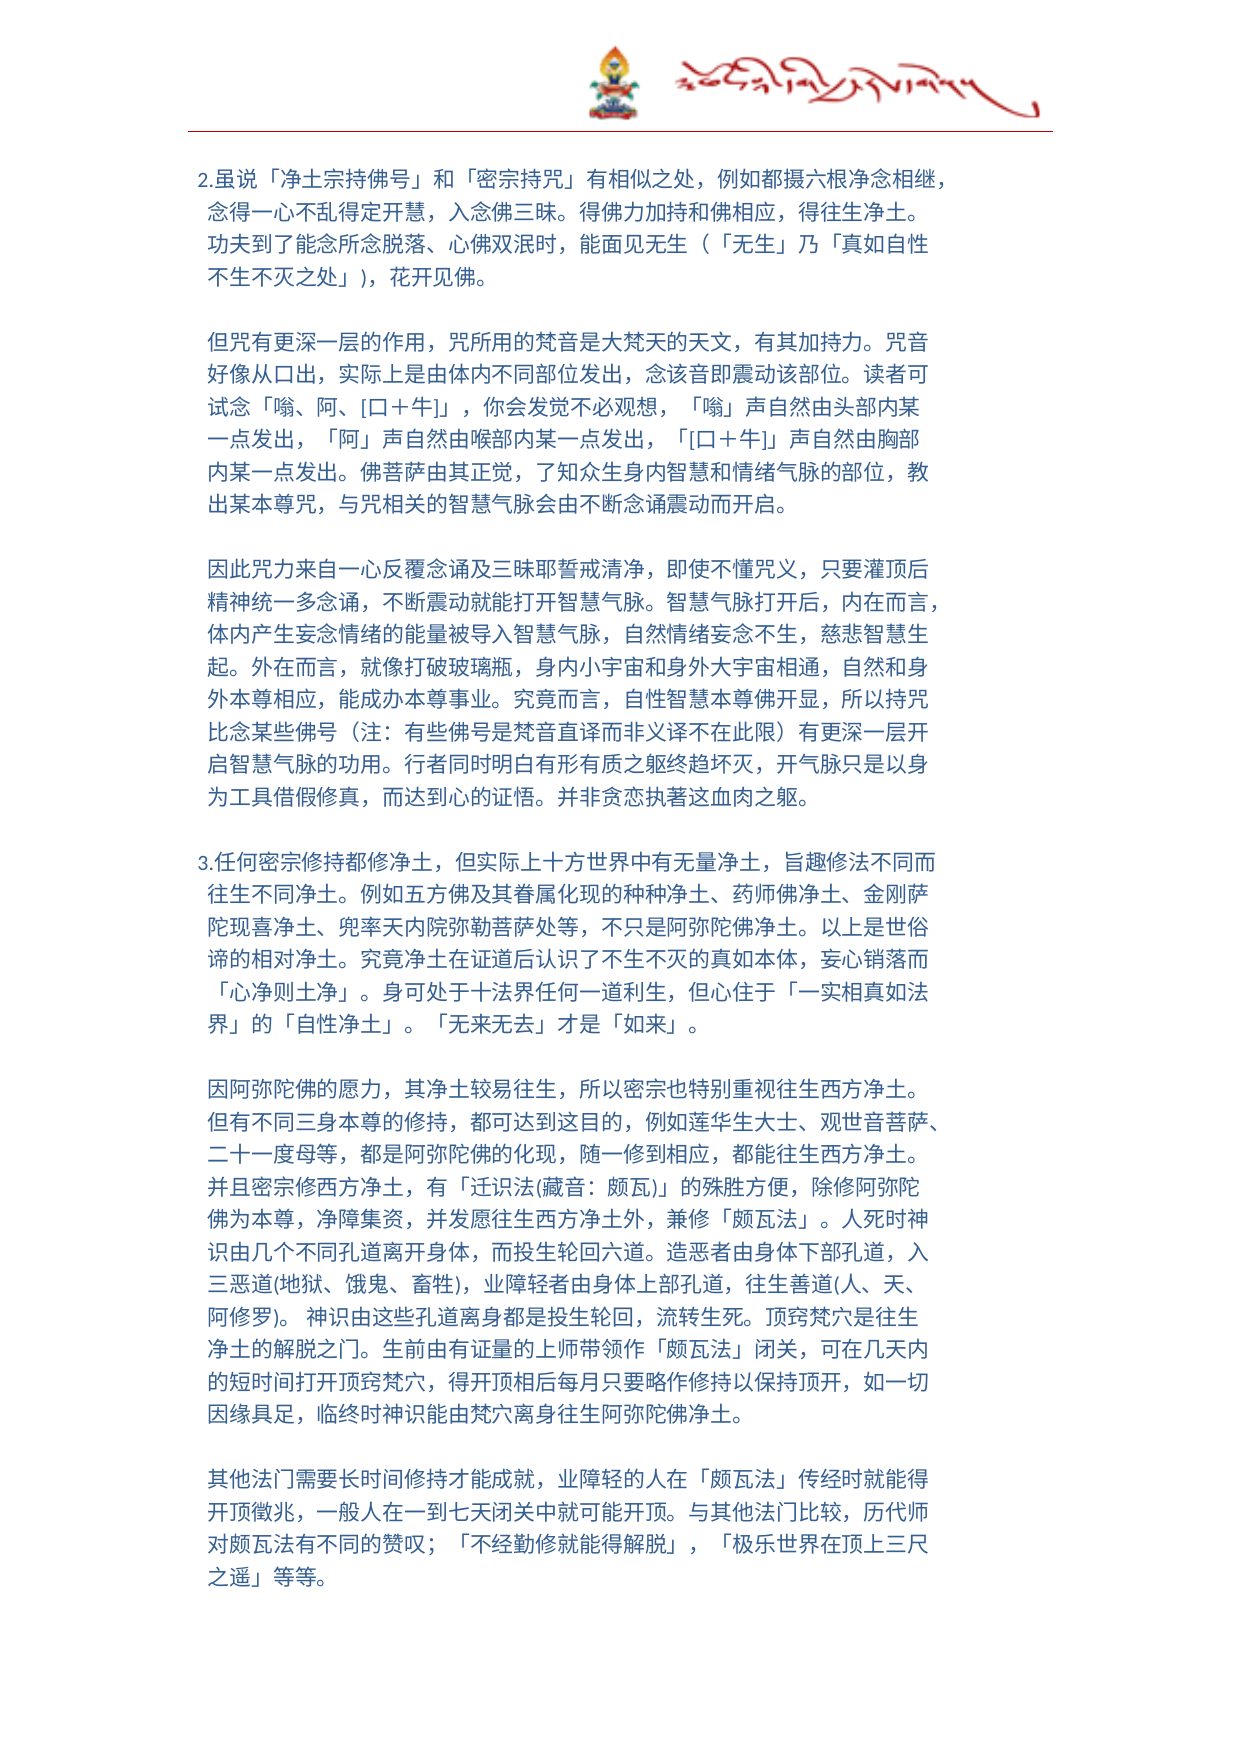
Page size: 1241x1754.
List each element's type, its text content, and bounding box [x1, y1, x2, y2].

text 界」的「自性净土」。「无来无去」才是「如来」。 [187, 1007, 1053, 1039]
text 内某一点发出。佛菩萨由其正觉，了知众生身内智慧和情绪气脉的部位，教 [187, 454, 1053, 487]
text 精神统一多念诵，不断震动就能打开智慧气脉。智慧气脉打开后，内在而言， [187, 584, 1053, 617]
text 谛的相对净土。究竟净土在证道后认识了不生不灭的真如本体，妄心销落而 [187, 942, 1053, 974]
text 开顶徵兆，一般人在一到七天闭关中就可能开顶。与其他法门比较，历代师 [187, 1494, 1053, 1527]
text 其他法门需要长时间修持才能成就，业障轻的人在「颇瓦法」传经时就能得 [187, 1462, 1053, 1494]
text 佛为本尊，净障集资，并发愿往生西方净土外，兼修「颇瓦法」。人死时神 [187, 1202, 1053, 1234]
text 对颇瓦法有不同的赞叹；「不经勤修就能得解脱」，「极乐世界在顶上三尺 [187, 1527, 1053, 1559]
text 因缘具足，临终时神识能由梵穴离身往生阿弥陀佛净土。 [187, 1397, 1053, 1429]
text 「心净则土净」。身可处于十法界任何一道利生，但心住于「一实相真如法 [187, 974, 1053, 1007]
text 2.虽说「净土宗持佛号」和「密宗持咒」有相似之处，例如都摄六根净念相继， [187, 162, 1053, 194]
text 启智慧气脉的功用。行者同时明白有形有质之躯终趋坏灭，开气脉只是以身 [187, 747, 1053, 779]
text 出某本尊咒，与咒相关的智慧气脉会由不断念诵震动而开启。 [187, 487, 1053, 519]
text 为工具借假修真，而达到心的证悟。并非贪恋执著这血肉之躯。 [187, 779, 1053, 812]
text 起。外在而言，就像打破玻璃瓶，身内小宇宙和身外大宇宙相通，自然和身 [187, 649, 1053, 682]
text 阿修罗)。 神识由这些孔道离身都是投生轮回，流转生死。顶窍梵穴是往生 [187, 1299, 1053, 1332]
text 3.任何密宗修持都修净土，但实际上十方世界中有无量净土，旨趣修法不同而 [187, 844, 1053, 877]
text 试念「嗡、阿、[口＋牛]」，你会发觉不必观想，「嗡」声自然由头部内某 [187, 389, 1053, 422]
text 比念某些佛号（注：有些佛号是梵音直译而非义译不在此限）有更深一层开 [187, 714, 1053, 747]
text 外本尊相应，能成办本尊事业。究竟而言，自性智慧本尊佛开显，所以持咒 [187, 682, 1053, 714]
picture [669, 47, 1053, 129]
text 三恶道(地狱、饿鬼、畜牲)，业障轻者由身体上部孔道，往生善道(人、天、 [187, 1267, 1053, 1299]
text 识由几个不同孔道离开身体，而投生轮回六道。造恶者由身体下部孔道，入 [187, 1234, 1053, 1267]
text 不生不灭之处」)，花开见佛。 [187, 259, 1053, 292]
text 并且密宗修西方净土，有「迁识法(藏音：颇瓦)」的殊胜方便，除修阿弥陀 [187, 1169, 1053, 1202]
text 念得一心不乱得定开慧，入念佛三昧。得佛力加持和佛相应，得往生净土。 [187, 194, 1053, 227]
text 因阿弥陀佛的愿力，其净土较易往生，所以密宗也特别重视往生西方净土。 [187, 1072, 1053, 1104]
text 之遥」等等。 [187, 1559, 1053, 1592]
text 但有不同三身本尊的修持，都可达到这目的，例如莲华生大士、观世音菩萨、 [187, 1104, 1053, 1137]
text 的短时间打开顶窍梵穴，得开顶相后每月只要略作修持以保持顶开，如一切 [187, 1364, 1053, 1397]
text 好像从口出，实际上是由体内不同部位发出，念该音即震动该部位。读者可 [187, 357, 1053, 389]
text 净土的解脱之门。生前由有证量的上师带领作「颇瓦法」闭关，可在几天内 [187, 1332, 1053, 1364]
text 因此咒力来自一心反覆念诵及三昧耶誓戒清净，即使不懂咒义，只要灌顶后 [187, 552, 1053, 584]
text 体内产生妄念情绪的能量被导入智慧气脉，自然情绪妄念不生，慈悲智慧生 [187, 617, 1053, 649]
picture [579, 41, 649, 129]
text 但咒有更深一层的作用，咒所用的梵音是大梵天的天文，有其加持力。咒音 [187, 324, 1053, 357]
text 功夫到了能念所念脱落、心佛双泯时，能面见无生（「无生」乃「真如自性 [187, 227, 1053, 259]
text 往生不同净土。例如五方佛及其眷属化现的种种净土、药师佛净土、金刚萨 [187, 877, 1053, 909]
text 一点发出，「阿」声自然由喉部内某一点发出，「[口＋牛]」声自然由胸部 [187, 422, 1053, 454]
text 二十一度母等，都是阿弥陀佛的化现，随一修到相应，都能往生西方净土。 [187, 1137, 1053, 1169]
text 陀现喜净土、兜率天内院弥勒菩萨处等，不只是阿弥陀佛净土。以上是世俗 [187, 909, 1053, 942]
